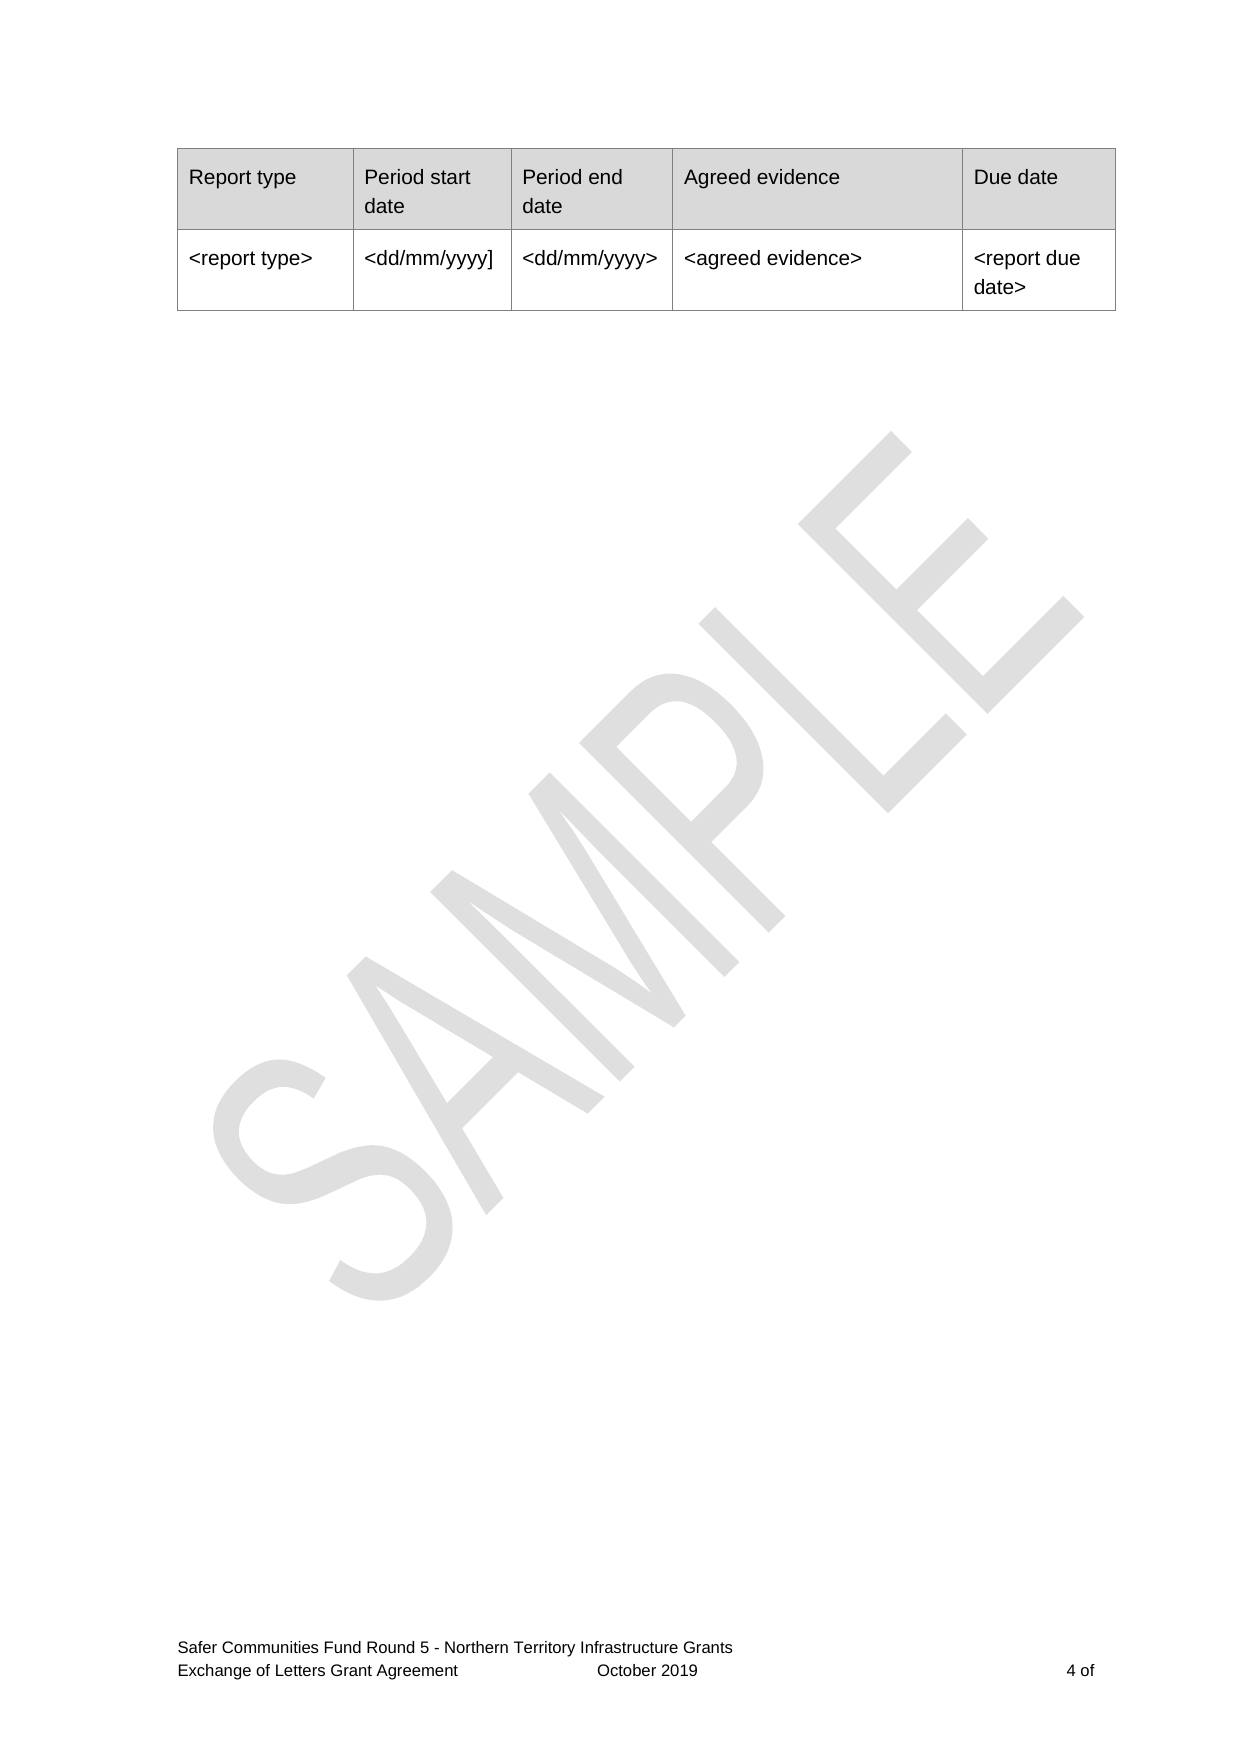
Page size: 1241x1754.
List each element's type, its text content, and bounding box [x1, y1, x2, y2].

table_header Agreed evidence [673, 149, 962, 229]
table_header Period start date [354, 149, 511, 229]
table_cell <dd/mm/yyyy] [354, 230, 511, 310]
table_header Report type [178, 149, 353, 229]
table_cell <agreed evidence> [673, 230, 962, 310]
table_header Due date [963, 149, 1115, 229]
table_cell <report type> [178, 230, 353, 310]
table_cell <report due date> [963, 230, 1115, 310]
table_header Period end date [512, 149, 672, 229]
table_cell <dd/mm/yyyy> [512, 230, 672, 310]
